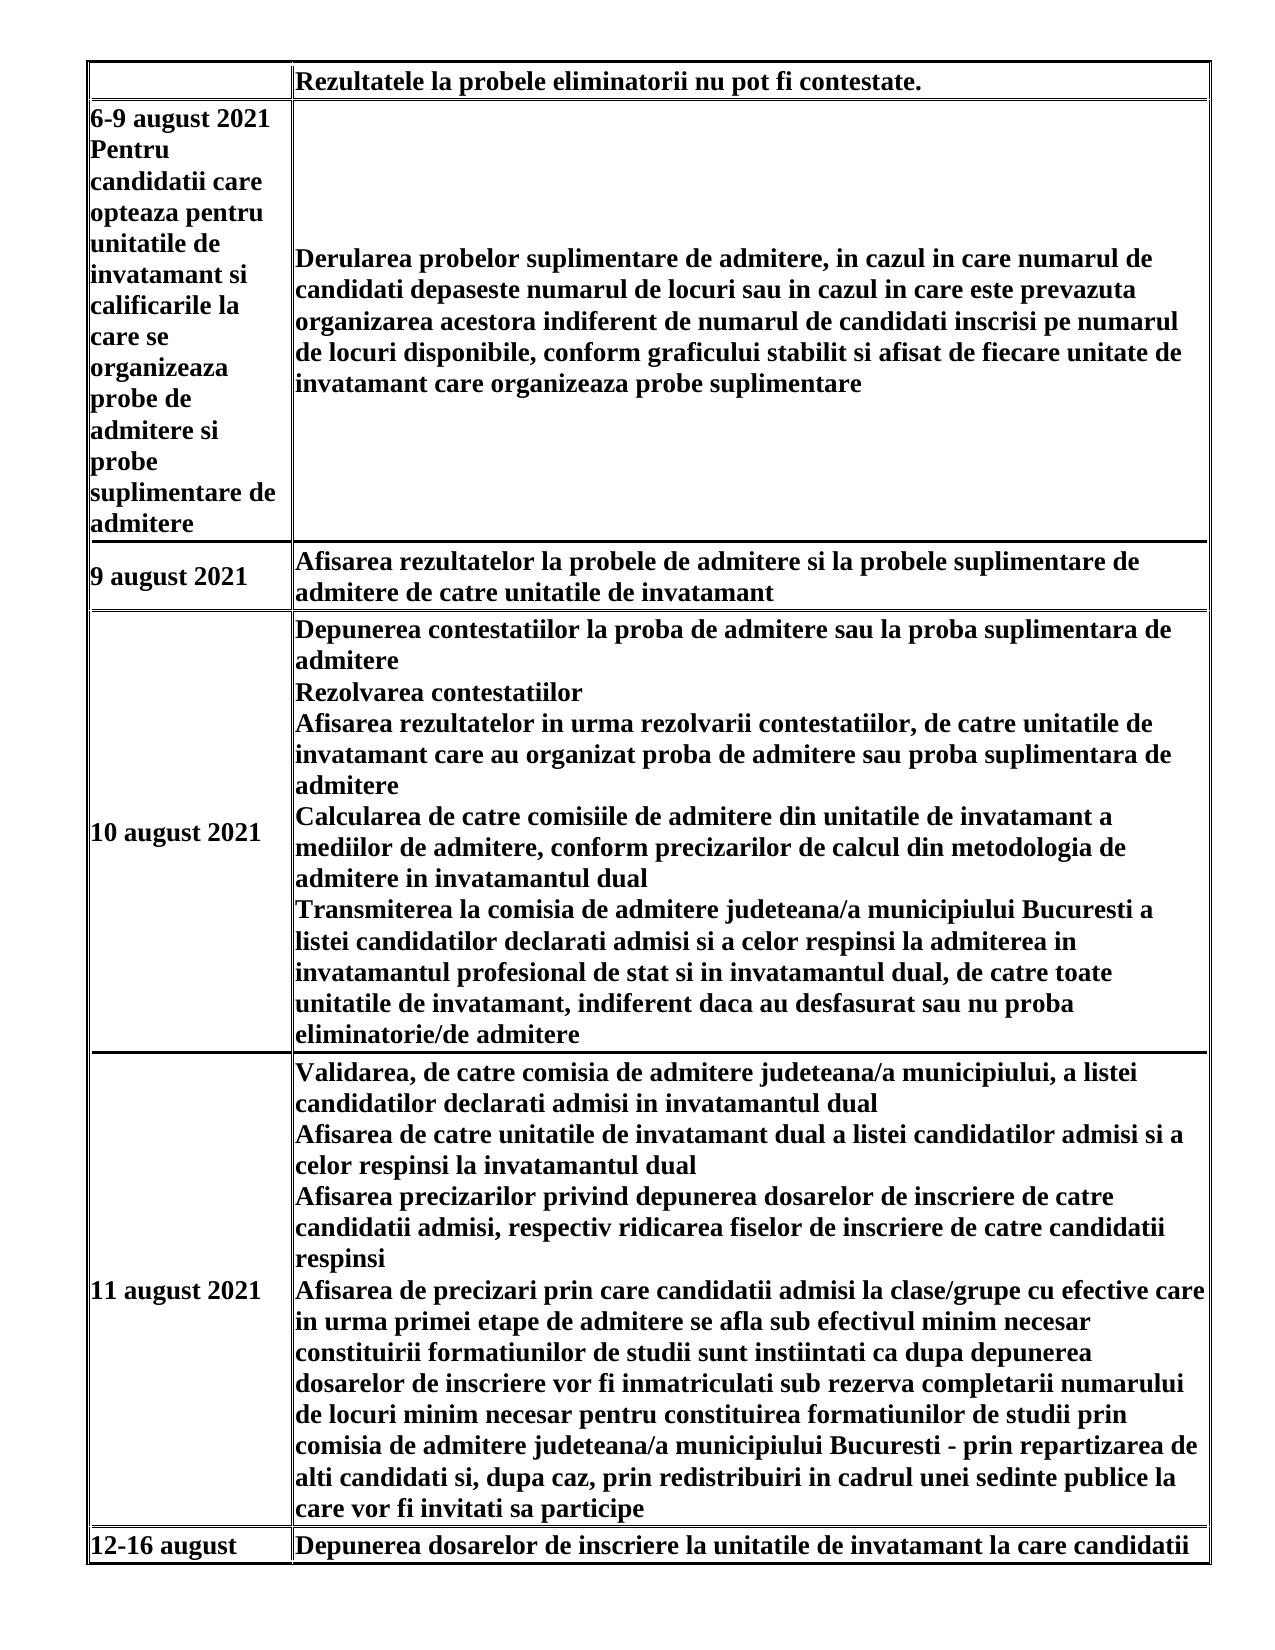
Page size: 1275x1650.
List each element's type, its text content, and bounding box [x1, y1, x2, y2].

table_cell 6-9 august 2021 Pentru candidatii care opteaza pentru unitatile de invatamant si calificarile la care se organizeaza probe de admitere si probe suplimentare de admitere [90, 98, 291, 540]
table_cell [90, 63, 293, 97]
table_cell Derularea probelor suplimentare de admitere, in cazul in care numarul de candidati depaseste numarul de locuri sau in cazul in care este prevazuta organizarea acestora indiferent de numarul de candidati inscrisi pe numarul de locuri disponibile, conform graficului stabilit si afisat de fiecare unitate de invatamant care organizeaza probe suplimentare [294, 98, 1209, 540]
table_cell Depunerea contestatiilor la proba de admitere sau la proba suplimentara de admitere Rezolvarea contestatiilor Afisarea rezultatelor in urma rezolvarii contestatiilor, de catre unitatile de invatamant care au organizat proba de admitere sau proba suplimentara de admitere Calcularea de catre comisiile de admitere din unitatile de invatamant a mediilor de admitere, conform precizarilor de calcul din metodologia de admitere in invatamantul dual Transmiterea la comisia de admitere judeteana/a municipiului Bucuresti a listei candidatilor declarati admisi si a celor respinsi la admiterea in invatamantul profesional de stat si in invatamantul dual, de catre toate unitatile de invatamant, indiferent daca au desfasurat sau nu proba eliminatorie/de admitere [294, 609, 1209, 1051]
table_cell 9 august 2021 [90, 540, 291, 608]
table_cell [293, 63, 1209, 97]
table_cell 12-16 august 2021 [90, 1525, 293, 1562]
table_cell Afisarea rezultatelor la probele de admitere si la probele suplimentare de admitere de catre unitatile de invatamant [294, 540, 1209, 608]
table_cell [293, 1525, 1209, 1562]
table_cell 10 august 2021 [90, 609, 291, 1051]
table_cell 11 august 2021 [90, 1051, 291, 1524]
table_cell Validarea, de catre comisia de admitere judeteana/a municipiului, a listei candidatilor declarati admisi in invatamantul dual Afisarea de catre unitatile de invatamant dual a listei candidatilor admisi si a celor respinsi la invatamantul dual Afisarea precizarilor privind depunerea dosarelor de inscriere de catre candidatii admisi, respectiv ridicarea fiselor de inscriere de catre candidatii respinsi Afisarea de precizari prin care candidatii admisi la clase/grupe cu efective care in urma primei etape de admitere se afla sub efectivul minim necesar constituirii formatiunilor de studii sunt instiintati ca dupa depunerea dosarelor de inscriere vor fi inmatriculati sub rezerva completarii numarului de locuri minim necesar pentru constituirea formatiunilor de studii prin comisia de admitere judeteana/a municipiului Bucuresti - prin repartizarea de alti candidati si, dupa caz, prin redistribuiri in cadrul unei sedinte publice la care vor fi invitati sa participe [294, 1051, 1209, 1524]
